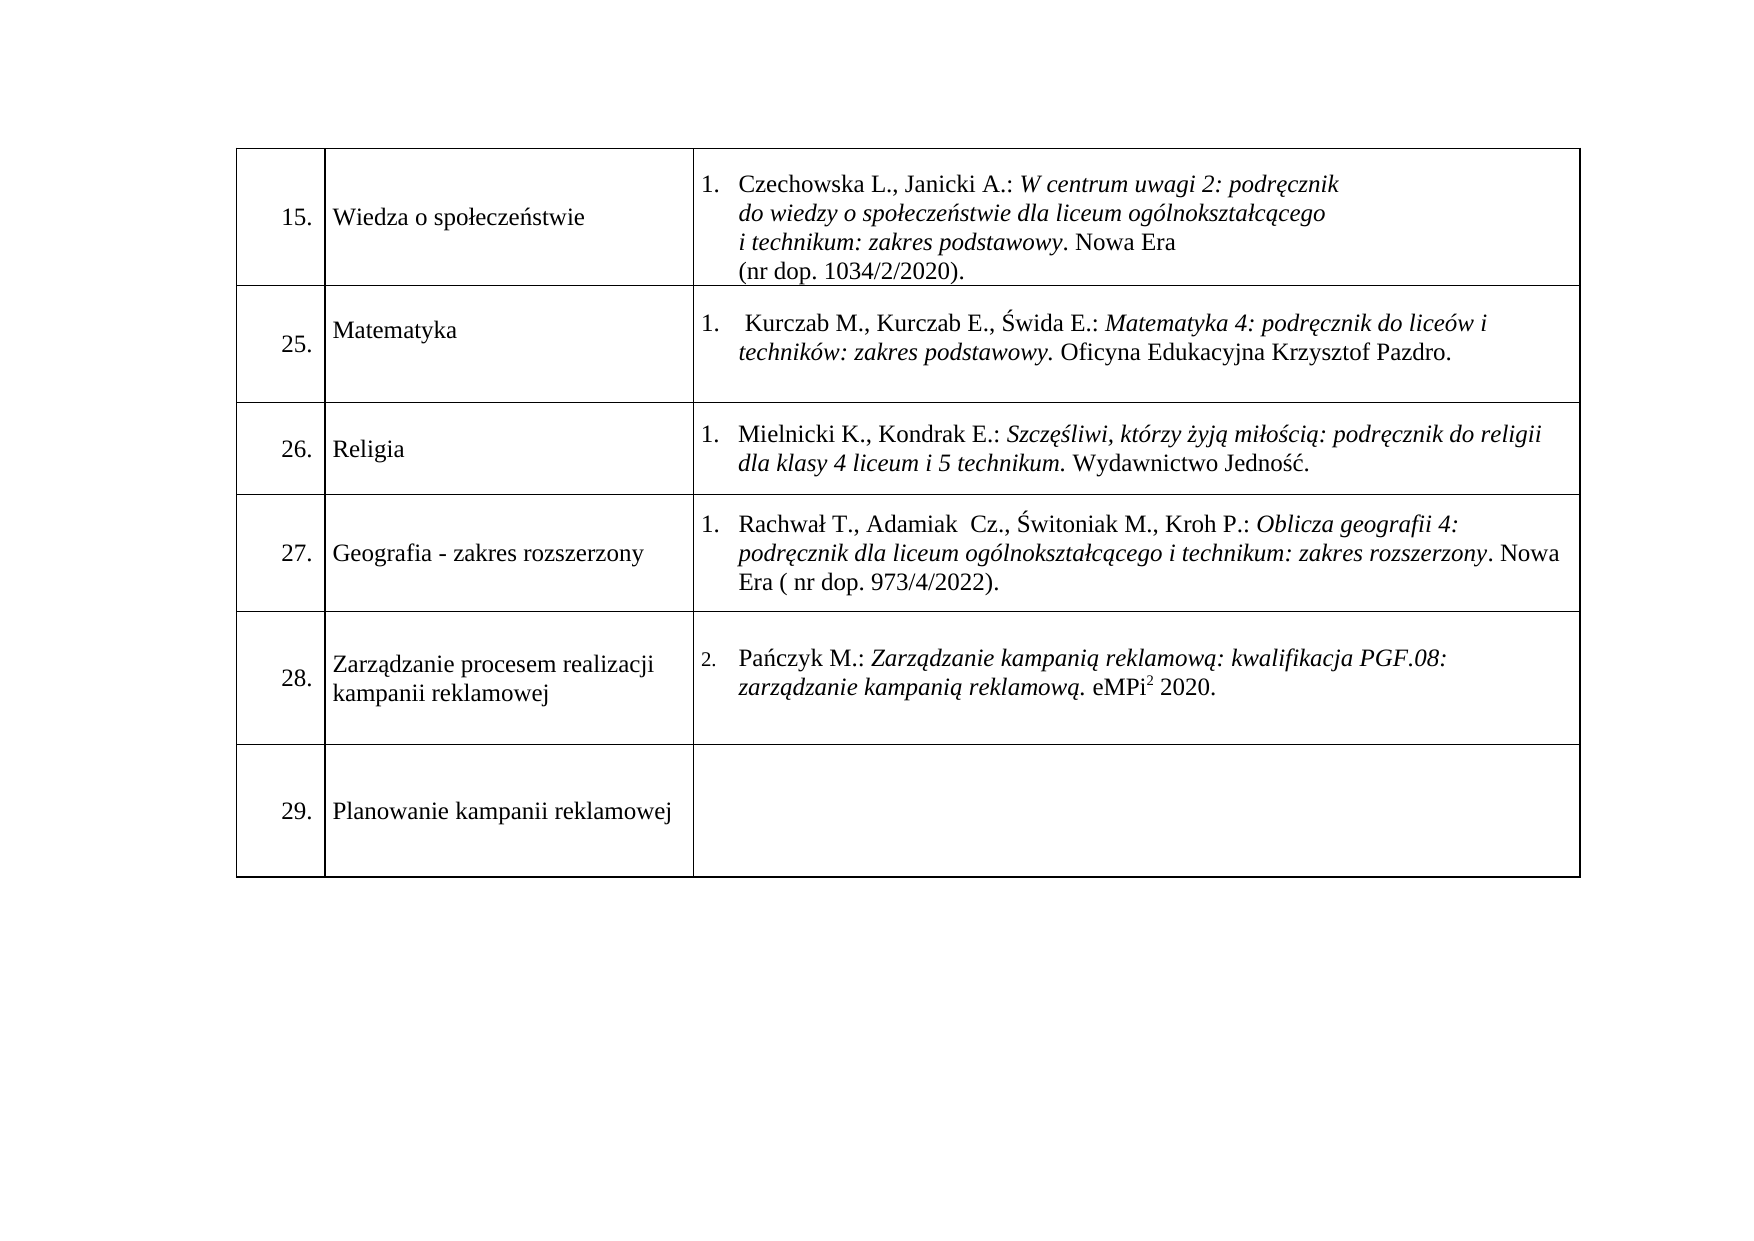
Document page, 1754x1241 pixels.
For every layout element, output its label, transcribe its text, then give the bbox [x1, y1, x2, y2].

table_cell Pańczyk M.: Zarządzanie kampanią reklamową: kwalifikacja PGF.08: zarządzanie kampanią reklamową. eMPi2 2020. [694, 612, 1579, 744]
table_cell [694, 745, 1579, 876]
table_cell [237, 403, 324, 493]
table_cell Zarządzanie procesem realizacji kampanii reklamowej [326, 612, 693, 744]
table_cell Planowanie kampanii reklamowej [326, 745, 693, 876]
table_cell Czechowska L., Janicki A.: W centrum uwagi 2: podręcznik do wiedzy o społeczeństwie dla liceum ogólnokształcącego i technikum: zakres podstawowy. Nowa Era (nr dop. 1034/2/2020). [694, 149, 1579, 284]
table_cell Geografia - zakres rozszerzony [326, 495, 693, 611]
table_cell Wiedza o społeczeństwie [326, 149, 693, 284]
table_cell [237, 745, 324, 876]
table_cell [237, 612, 324, 744]
table_cell [237, 149, 324, 284]
table_cell Kurczab M., Kurczab E., Świda E.: Matematyka 4: podręcznik do liceów i techników: zakres podstawowy. Oficyna Edukacyjna Krzysztof Pazdro. [694, 286, 1579, 402]
table_cell Religia [326, 403, 693, 493]
table_cell Rachwał T., Adamiak Cz., Świtoniak M., Kroh P.: Oblicza geografii 4: podręcznik dla liceum ogólnokształcącego i technikum: zakres rozszerzony. Nowa Era ( nr dop. 973/4/2022). [694, 495, 1579, 611]
table_cell [237, 286, 324, 402]
table_cell Matematyka [326, 286, 693, 402]
table_cell Mielnicki K., Kondrak E.: Szczęśliwi, którzy żyją miłością: podręcznik do religii dla klasy 4 liceum i 5 technikum. Wydawnictwo Jedność. [694, 403, 1579, 493]
table_cell [237, 495, 324, 611]
